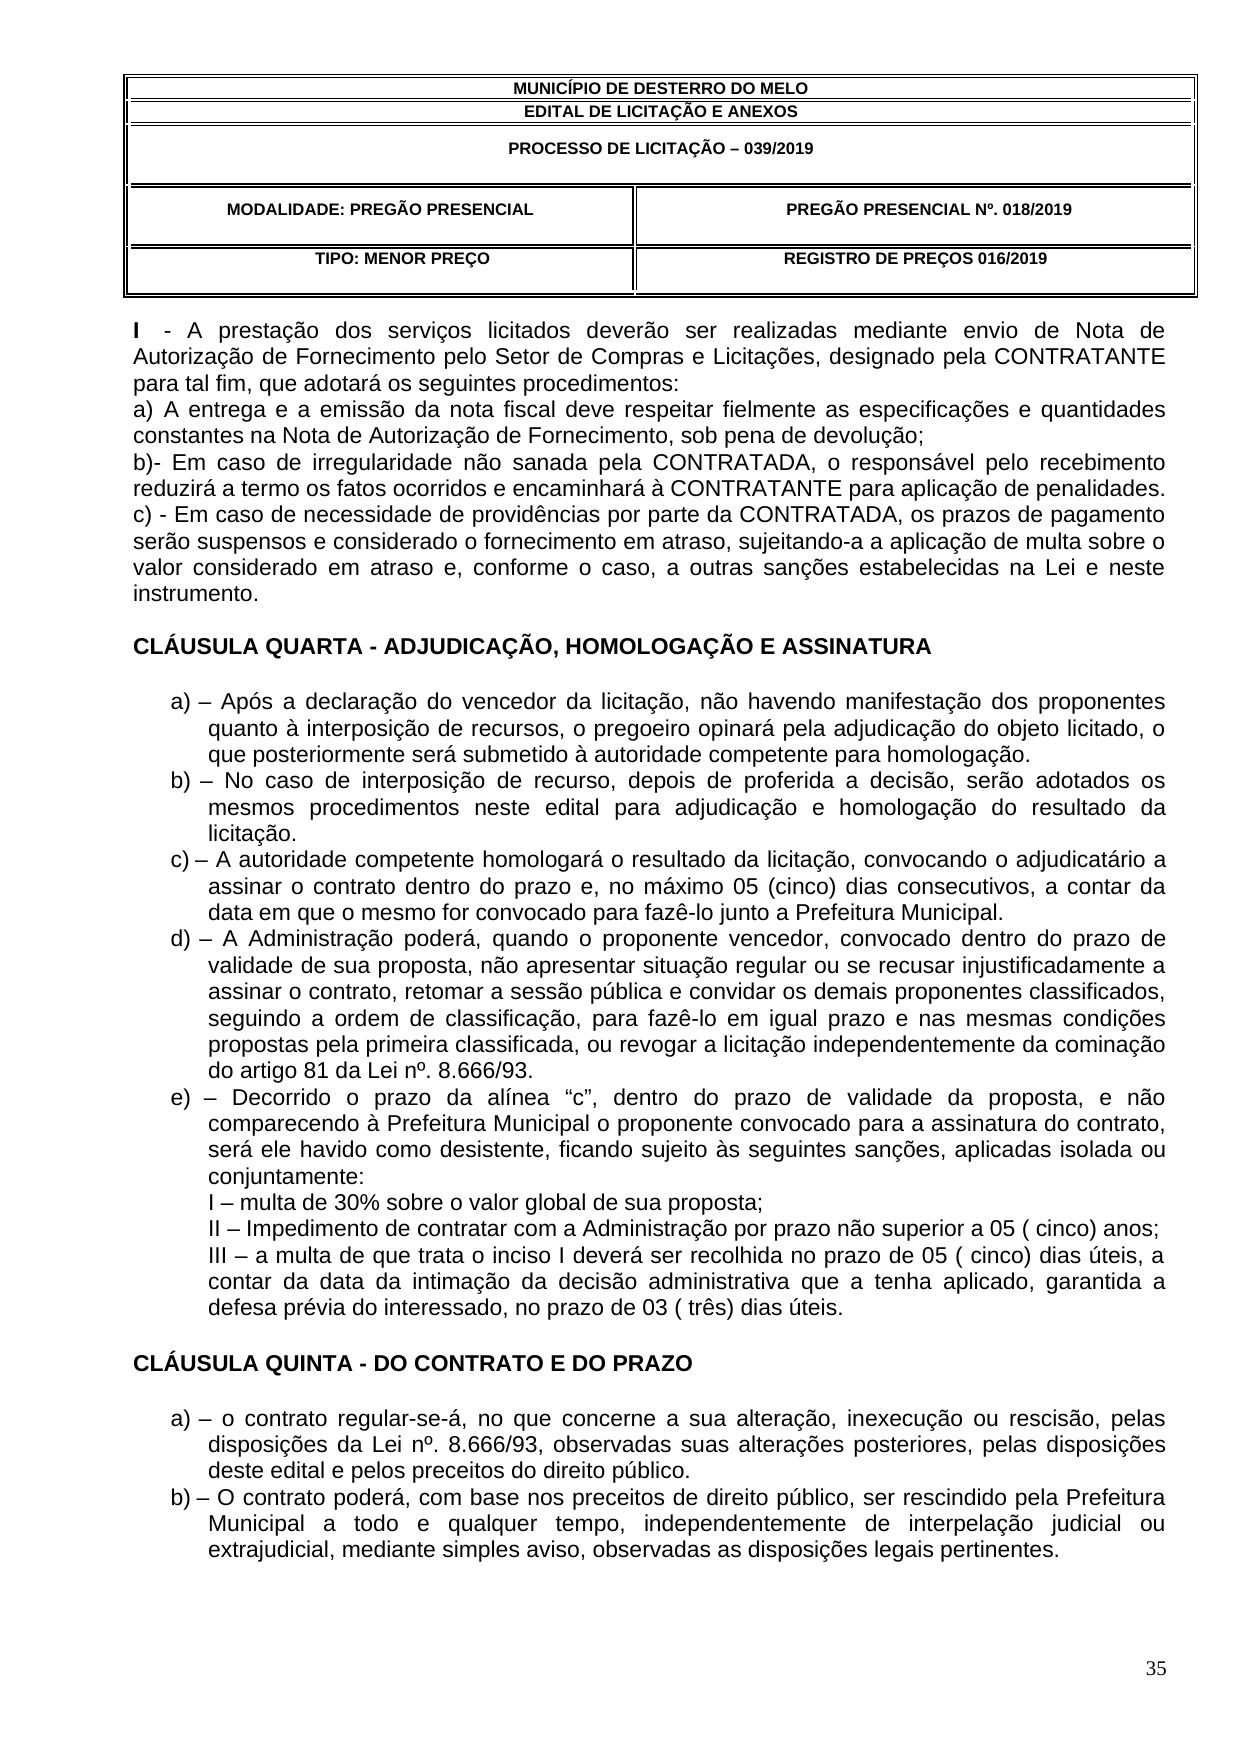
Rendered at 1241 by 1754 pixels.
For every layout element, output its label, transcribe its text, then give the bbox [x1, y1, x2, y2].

text III – a multa de que trata o inciso I deverá ser recolhida no prazo de 05 ( cinco) dias úteis, a contar da data da intimação da decisão administrativa que a tenha aplicado, garantida a defesa prévia do interessado, no prazo de 03 ( três) dias úteis. [208, 1242, 1167, 1321]
text c) - Em caso de necessidade de providências por parte da CONTRATADA, os prazos de pagamento serão suspensos e considerado o fornecimento em atraso, sujeitando-a a aplicação de multa sobre o valor considerado em atraso e, conforme o caso, a outras sanções estabelecidas na Lei e neste instrumento. [133, 501, 1167, 607]
text II – Impedimento de contratar com a Administração por prazo não superior a 05 ( cinco) anos; [208, 1215, 1167, 1242]
text CLÁUSULA QUARTA - ADJUDICAÇÃO, HOMOLOGAÇÃO E ASSINATURA [133, 633, 1167, 659]
text a) A entrega e a emissão da nota fiscal deve respeitar fielmente as especificações e quantidades constantes na Nota de Autorização de Fornecimento, sob pena de devolução; [133, 396, 1167, 449]
text a) – o contrato regular-se-á, no que concerne a sua alteração, inexecução ou rescisão, pelas disposições da Lei nº. 8.666/93, observadas suas alterações posteriores, pelas disposições deste edital e pelos preceitos do direito público. [170, 1404, 1167, 1484]
text CLÁUSULA QUINTA - DO CONTRATO E DO PRAZO [133, 1349, 1167, 1376]
text c) – A autoridade competente homologará o resultado da licitação, convocando o adjudicatário a assinar o contrato dentro do prazo e, no máximo 05 (cinco) dias consecutivos, a contar da data em que o mesmo for convocado para fazê-lo junto a Prefeitura Municipal. [170, 846, 1167, 925]
text I – multa de 30% sobre o valor global de sua proposta; [208, 1189, 1167, 1215]
text I - A prestação dos serviços licitados deverão ser realizadas mediante envio de Nota de Autorização de Fornecimento pelo Setor de Compras e Licitações, designado pela CONTRATANTE para tal fim, que adotará os seguintes procedimentos: [133, 317, 1167, 396]
text a) – Após a declaração do vencedor da licitação, não havendo manifestação dos proponentes quanto à interposição de recursos, o pregoeiro opinará pela adjudicação do objeto licitado, o que posteriormente será submetido à autoridade competente para homologação. [170, 688, 1167, 767]
text b) – No caso de interposição de recurso, depois de proferida a decisão, serão adotados os mesmos procedimentos neste edital para adjudicação e homologação do resultado da licitação. [170, 767, 1167, 846]
text b) – O contrato poderá, com base nos preceitos de direito público, ser rescindido pela Prefeitura Municipal a todo e qualquer tempo, independentemente de interpelação judicial ou extrajudicial, mediante simples aviso, observadas as disposições legais pertinentes. [170, 1484, 1167, 1563]
text b)- Em caso de irregularidade não sanada pela CONTRATADA, o responsável pelo recebimento reduzirá a termo os fatos ocorridos e encaminhará à CONTRATANTE para aplicação de penalidades. [133, 449, 1167, 501]
text d) – A Administração poderá, quando o proponente vencedor, convocado dentro do prazo de validade de sua proposta, não apresentar situação regular ou se recusar injustificadamente a assinar o contrato, retomar a sessão pública e convidar os demais proponentes classificados, seguindo a ordem de classificação, para fazê-lo em igual prazo e nas mesmas condições propostas pela primeira classificada, ou revogar a licitação independentemente da cominação do artigo 81 da Lei nº. 8.666/93. [170, 925, 1167, 1083]
text e) – Decorrido o prazo da alínea “c”, dentro do prazo de validade da proposta, e não comparecendo à Prefeitura Municipal o proponente convocado para a assinatura do contrato, será ele havido como desistente, ficando sujeito às seguintes sanções, aplicadas isolada ou conjuntamente: [170, 1083, 1167, 1189]
